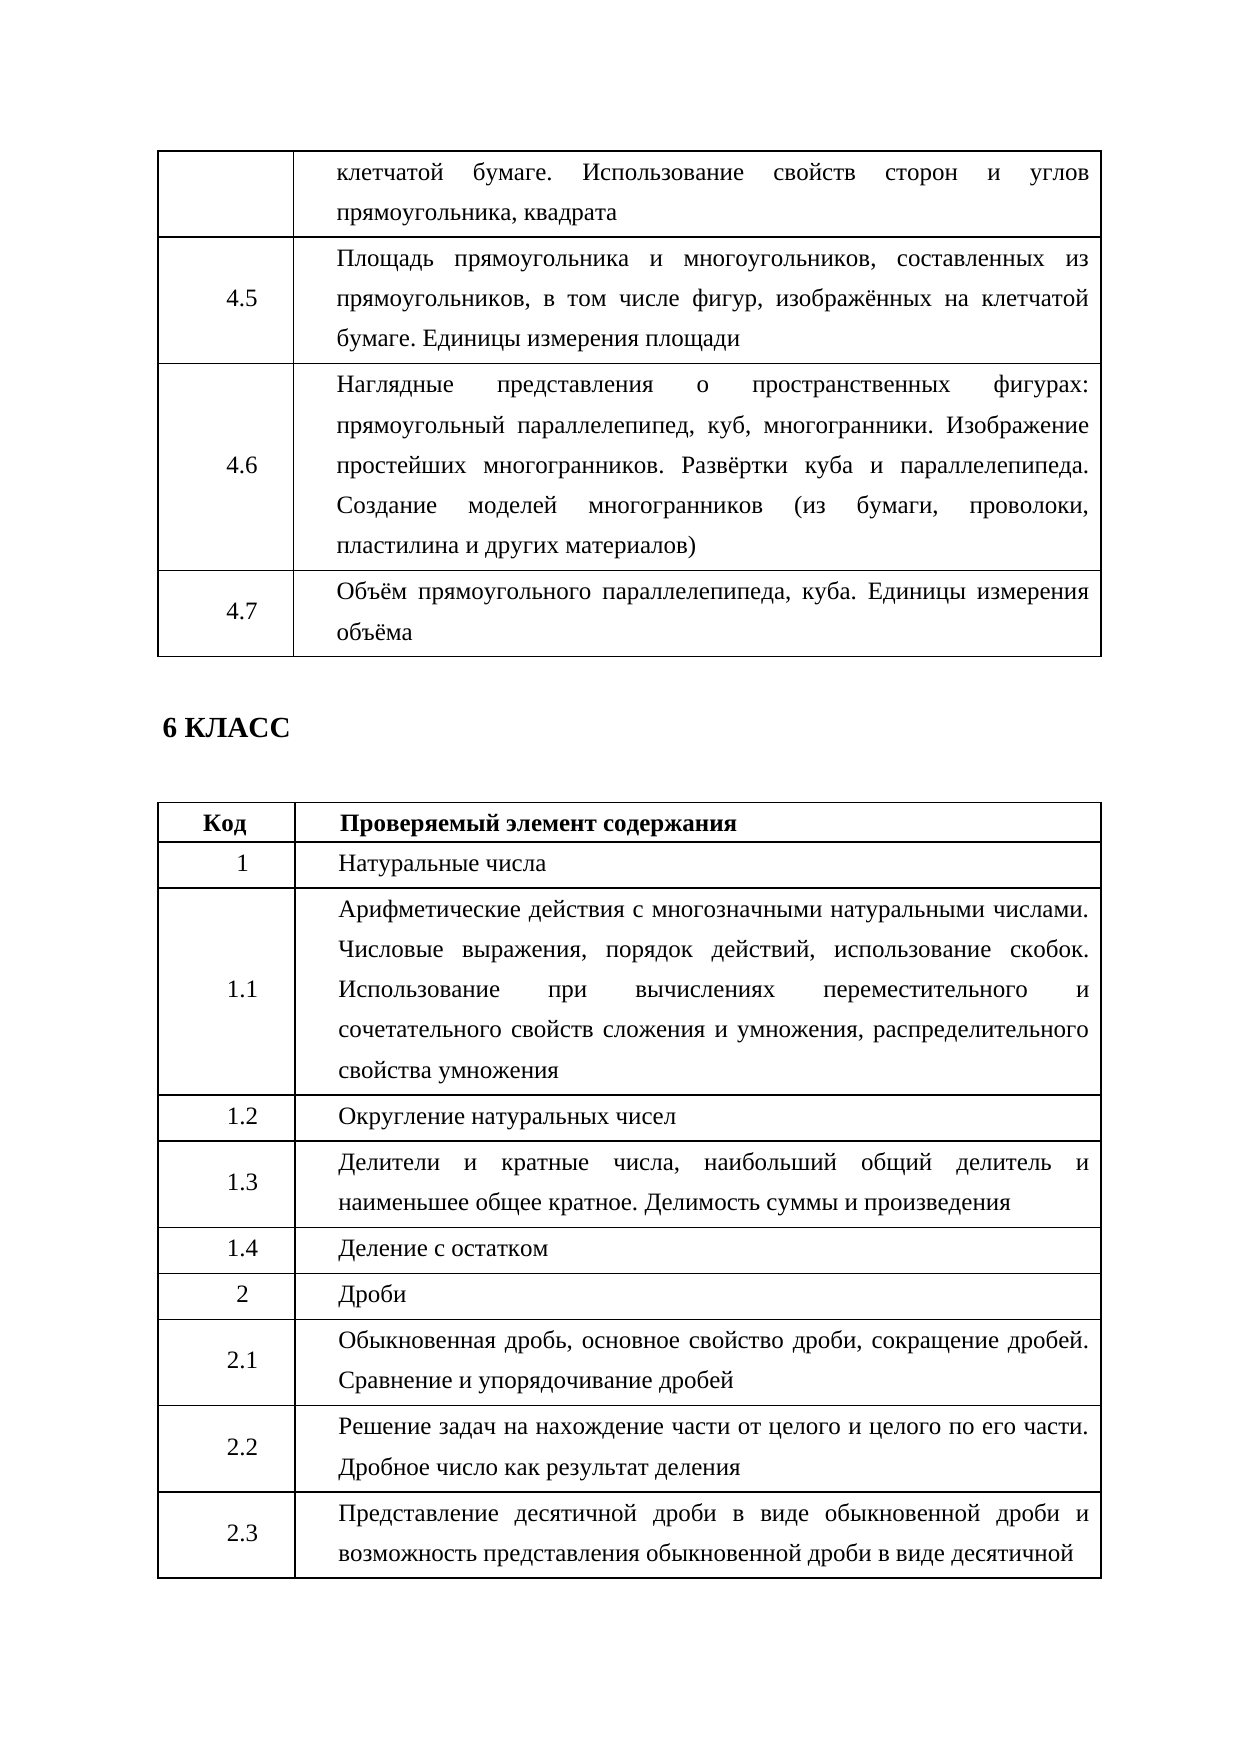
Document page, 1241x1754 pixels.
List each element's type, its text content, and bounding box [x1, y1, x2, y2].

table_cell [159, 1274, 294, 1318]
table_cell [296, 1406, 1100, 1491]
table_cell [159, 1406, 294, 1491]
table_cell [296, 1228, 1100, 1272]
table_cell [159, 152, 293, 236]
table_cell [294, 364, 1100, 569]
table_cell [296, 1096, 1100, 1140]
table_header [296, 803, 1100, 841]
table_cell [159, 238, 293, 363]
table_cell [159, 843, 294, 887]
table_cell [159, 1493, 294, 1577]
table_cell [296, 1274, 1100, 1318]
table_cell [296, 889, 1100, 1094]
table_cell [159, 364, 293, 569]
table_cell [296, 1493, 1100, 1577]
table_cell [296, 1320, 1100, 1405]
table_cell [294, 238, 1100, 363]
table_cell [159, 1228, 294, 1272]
text 6 КЛАСС [162, 710, 1090, 744]
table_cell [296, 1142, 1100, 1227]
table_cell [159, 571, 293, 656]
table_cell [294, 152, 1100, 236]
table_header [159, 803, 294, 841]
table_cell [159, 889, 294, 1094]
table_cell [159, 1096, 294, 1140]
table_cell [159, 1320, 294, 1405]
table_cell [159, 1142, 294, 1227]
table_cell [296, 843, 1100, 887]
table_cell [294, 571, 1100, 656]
